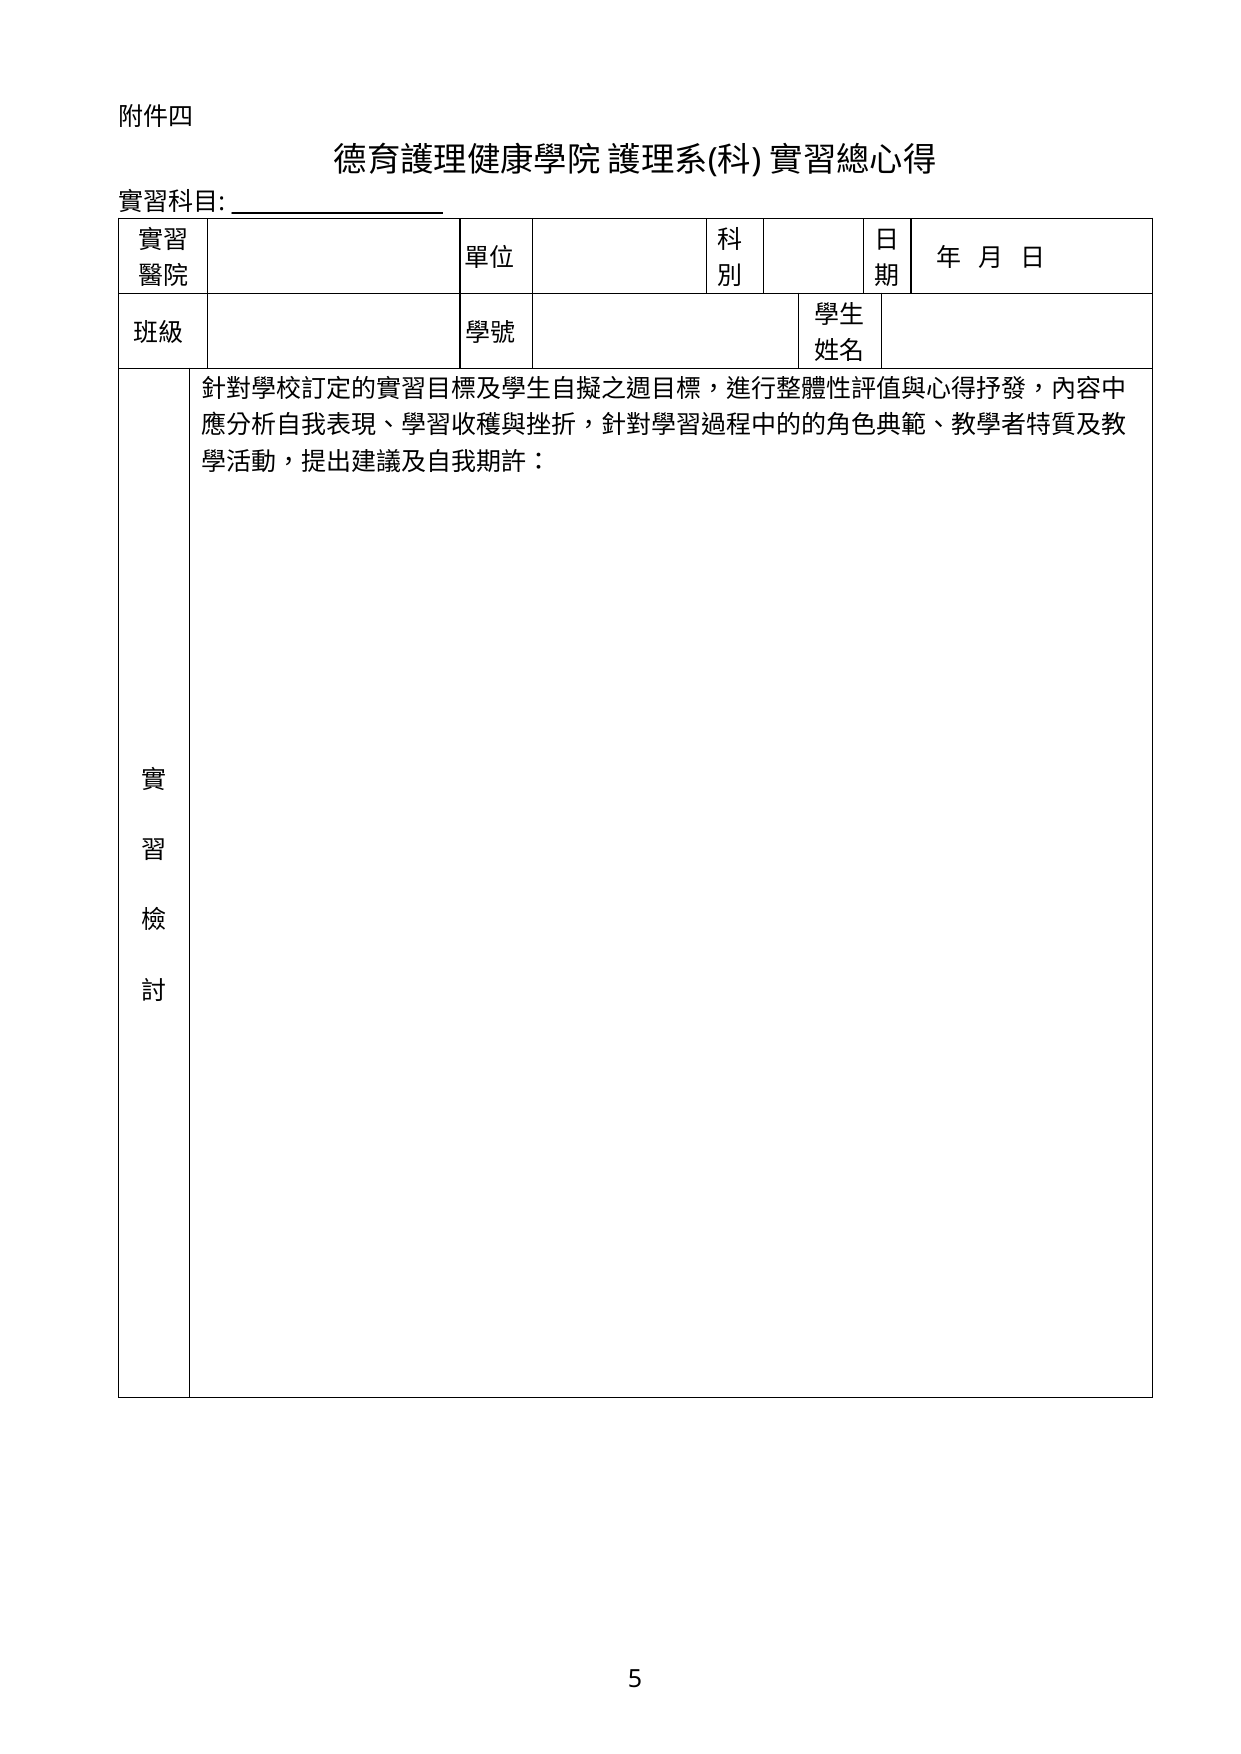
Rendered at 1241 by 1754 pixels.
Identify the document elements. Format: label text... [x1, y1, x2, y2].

table_cell 學號 [461, 294, 532, 367]
table_header 實習 醫院 [119, 219, 207, 292]
text 實習科目: ___________________ [118, 181, 1152, 217]
table_header [533, 219, 706, 292]
table_cell 實 習 檢 討 [119, 369, 189, 1397]
table_cell 學生姓名 [799, 294, 881, 367]
table_cell [533, 294, 798, 367]
text 德育護理健康學院 護理系(科) 實習總心得 [118, 133, 1152, 181]
table_cell [882, 294, 1152, 367]
text 附件四 實習總心得 [118, 97, 1152, 133]
table_cell 針對學校訂定的實習目標及學生自擬之週目標，進行整體性評值與心得抒發，內容中應分析自我表現、學習收穫與挫折，針對學習過程中的的角色典範、教學者特質及教學活動，提出建議及自我期許： [190, 369, 1152, 1397]
table_header [208, 219, 459, 292]
table_header 年 月 日 [912, 219, 1152, 292]
table_header [764, 219, 863, 292]
table_cell [208, 294, 459, 367]
table_header 單位 [461, 219, 532, 292]
table_header 科 別 [707, 219, 763, 292]
table_cell 班級 [119, 294, 207, 367]
table_header 日 期 [864, 219, 910, 292]
